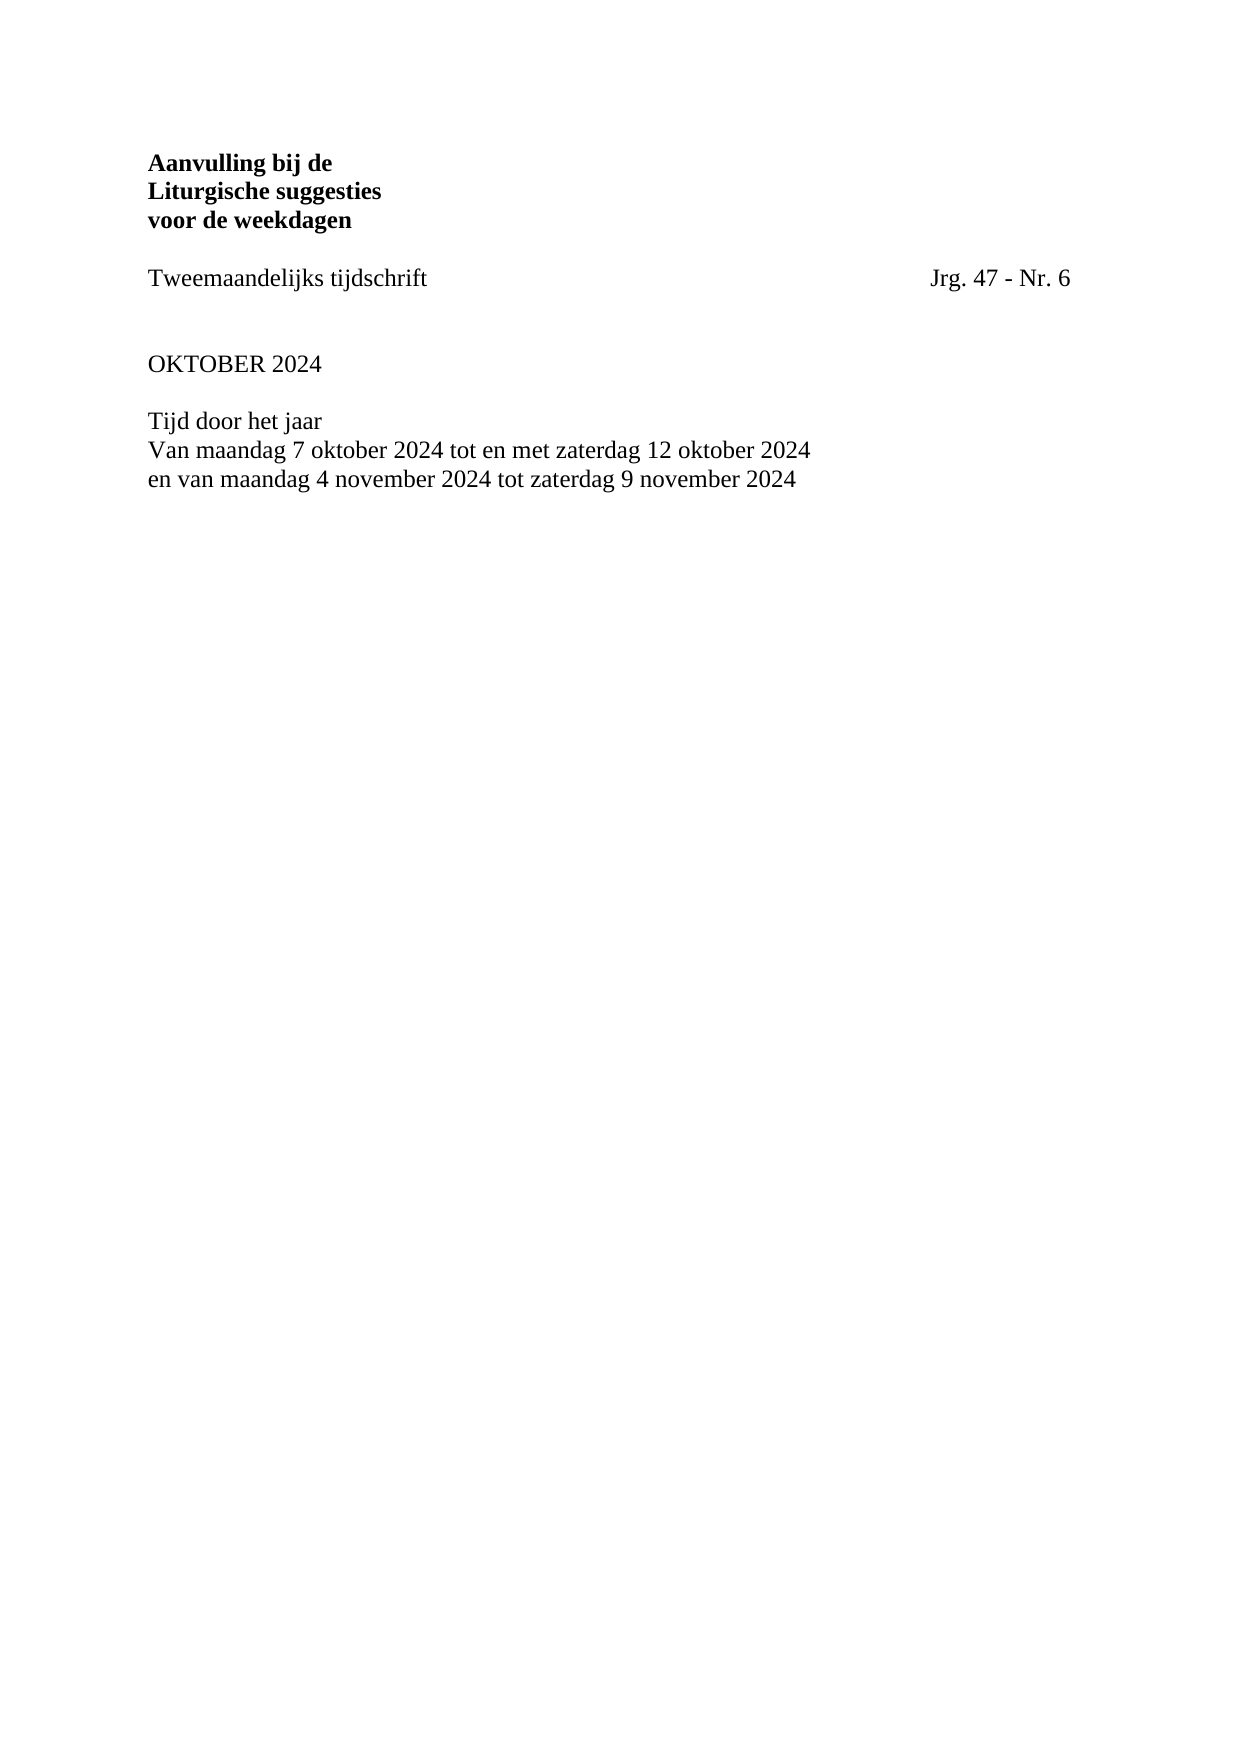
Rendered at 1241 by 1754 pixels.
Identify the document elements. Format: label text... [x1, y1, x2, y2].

text Van maandag 7 oktober 2024 tot en met zaterdag 12 oktober 2024 [148, 435, 1093, 464]
text Tweemaandelijks tijdschrift Jrg. 47 - Nr. 6 [148, 263, 1093, 291]
text voor de weekdagen [148, 205, 1093, 234]
text Aanvulling bij de [148, 148, 1093, 176]
text Liturgische suggesties [148, 176, 1093, 205]
text en van maandag 4 november 2024 tot zaterdag 9 november 2024 [148, 464, 1093, 493]
text OKTOBER 2024 [148, 349, 1093, 378]
text Tijd door het jaar [148, 406, 1093, 435]
